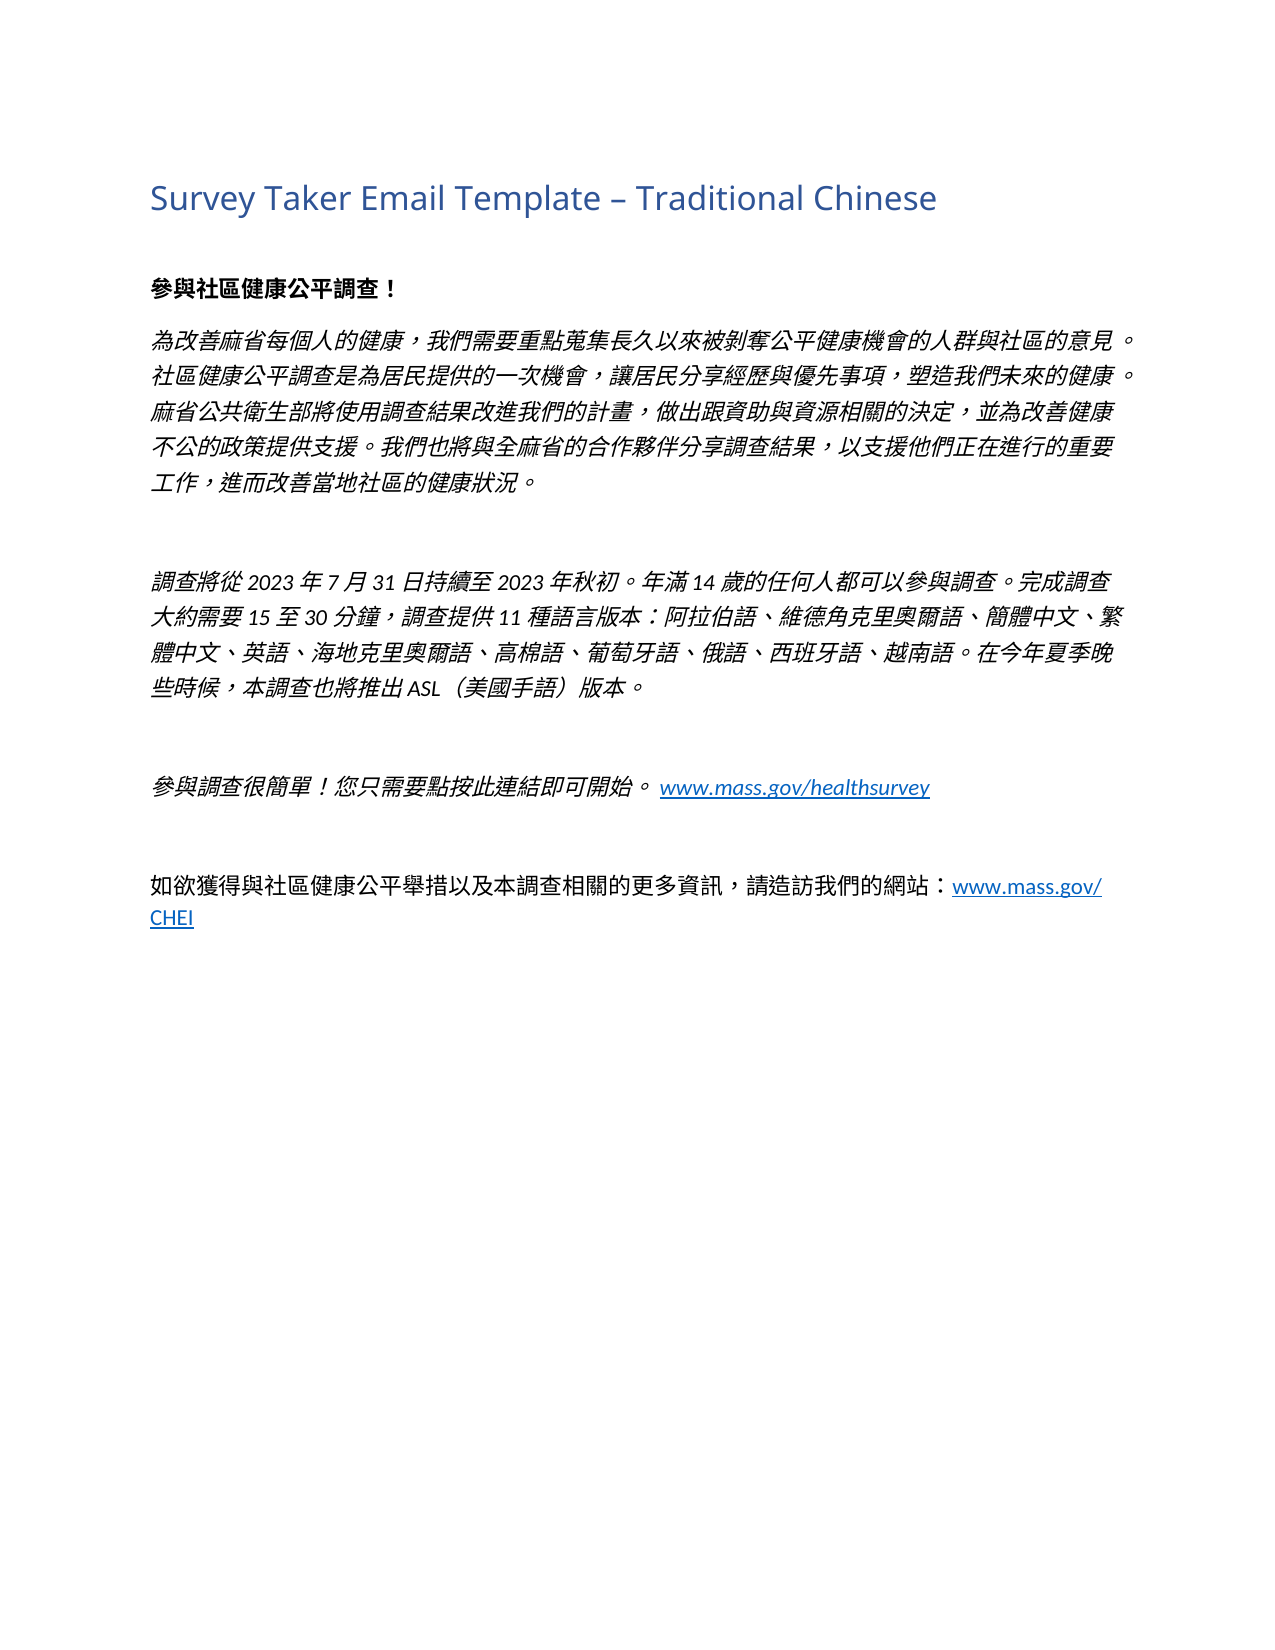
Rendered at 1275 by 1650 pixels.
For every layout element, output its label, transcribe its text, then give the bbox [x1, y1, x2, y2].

subtitle Survey Taker Email Template – Traditional Chinese [150, 175, 1125, 220]
text 調查將從 2023 年 7 月 31 日持續至 2023 年秋初。年滿 14 歲的任何人都可以參與調查。完成調查大約需要 15 至 30 分鐘，調查提供 11 種語言版本：阿拉伯語、維德角克里奧爾語、簡體中文、繁體中文、英語、海地克里奧爾語、高棉語、葡萄牙語、俄語、西班牙語、越南語。在今年夏季晚些時候，本調查也將推出 ASL（美國手語）版本。 [150, 563, 1125, 703]
text 為改善麻省每個人的健康，我們需要重點蒐集長久以來被剝奪公平健康機會的人群與社區的意見。社區健康公平調查是為居民提供的一次機會，讓居民分享經歷與優先事項，塑造我們未來的健康。麻省公共衛生部將使用調查結果改進我們的計畫，做出跟資助與資源相關的決定，並為改善健康不公的政策提供支援。我們也將與全麻省的合作夥伴分享調查結果，以支援他們正在進行的重要工作，進而改善當地社區的健康狀況。 [150, 323, 1125, 498]
text 如欲獲得與社區健康公平舉措以及本調查相關的更多資訊，請造訪我們的網站：www.mass.gov/CHEI [150, 868, 1125, 931]
text 參與社區健康公平調查！ [150, 271, 1125, 304]
text 參與調查很簡單！您只需要點按此連結即可開始。 www.mass.gov/healthsurvey [150, 769, 1125, 802]
